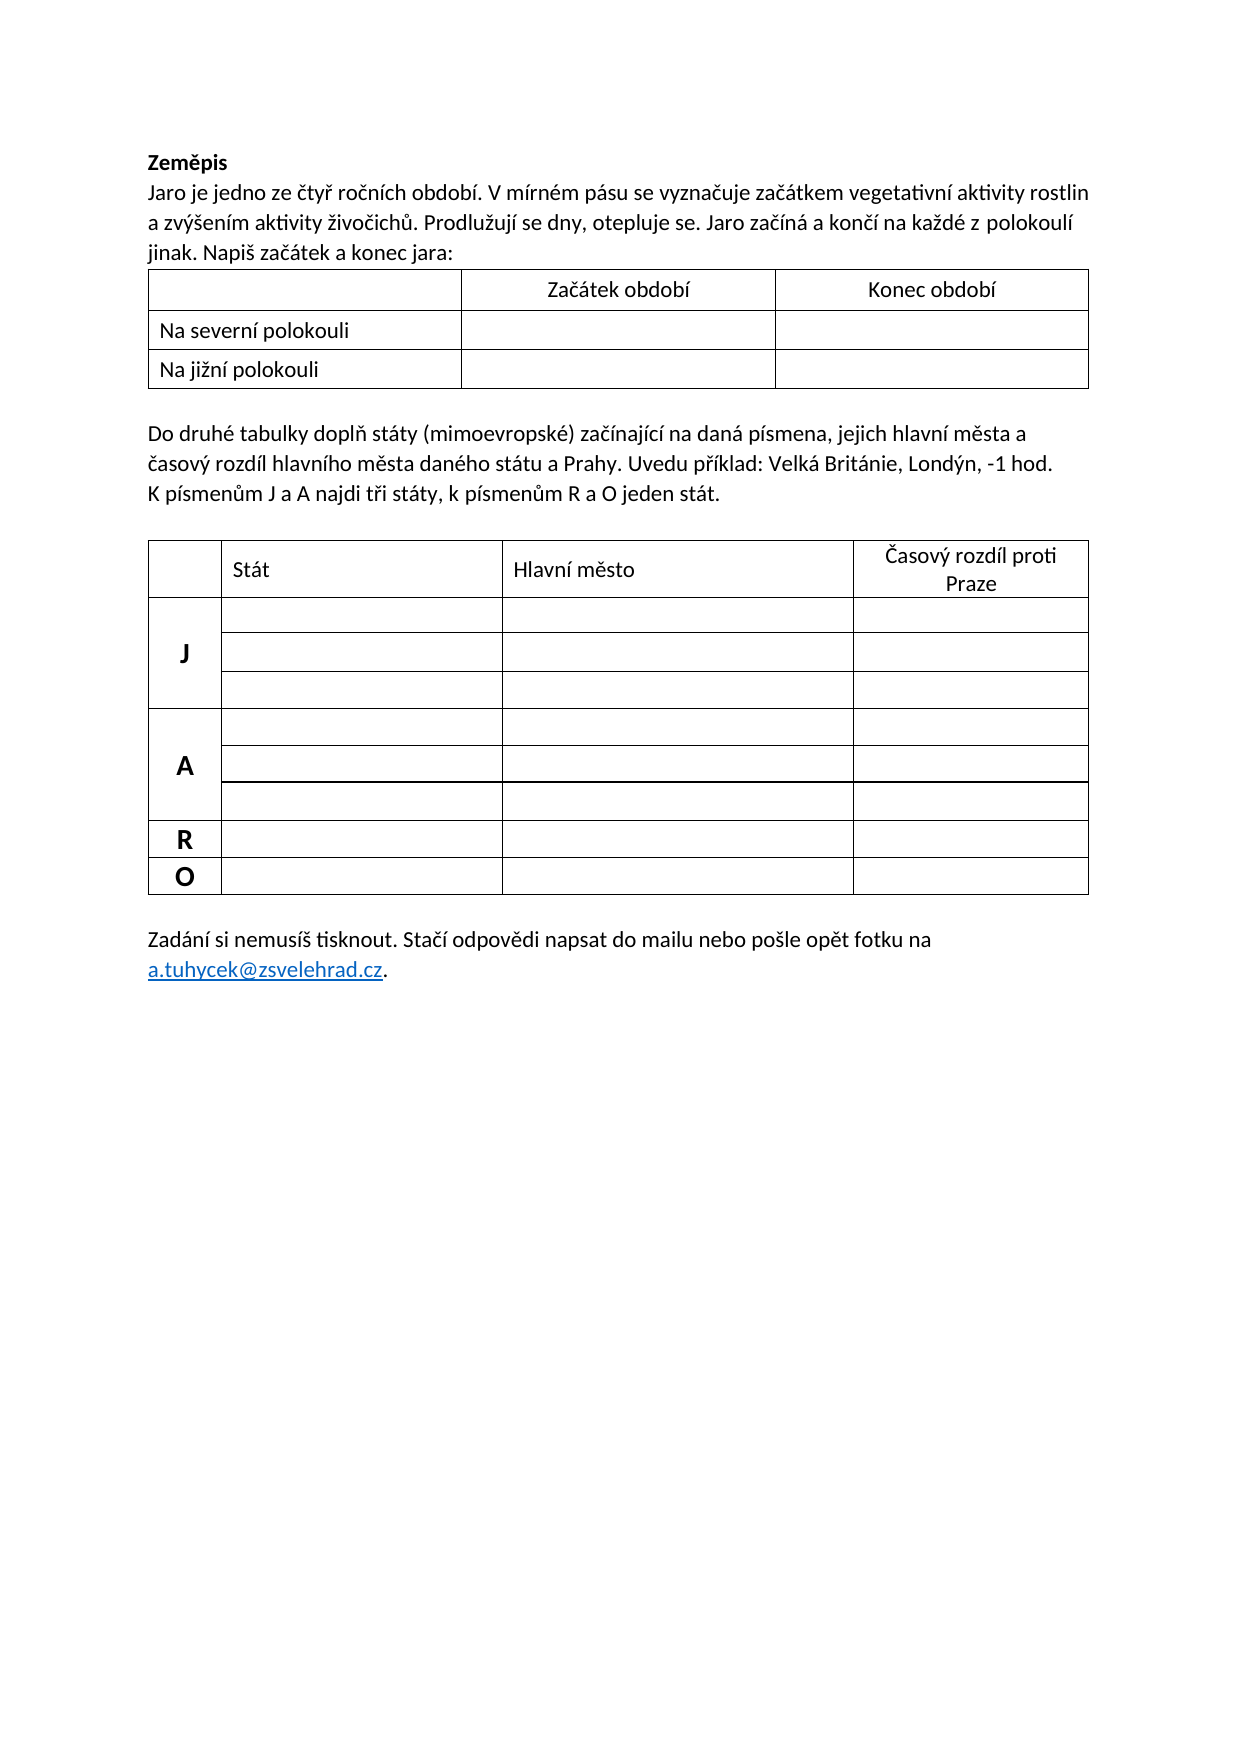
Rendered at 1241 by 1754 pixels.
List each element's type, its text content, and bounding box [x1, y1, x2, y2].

table_cell [503, 598, 853, 632]
text Zeměpis [148, 148, 1093, 176]
table_cell Na jižní polokouli [149, 350, 461, 388]
table_cell [854, 672, 1088, 708]
table_header Stát [222, 541, 502, 597]
table_cell O [149, 858, 221, 894]
table_cell [462, 311, 775, 349]
table_cell [854, 783, 1088, 820]
table_cell [222, 709, 502, 744]
table_header Začátek období [462, 270, 775, 310]
table_header Konec období [776, 270, 1088, 310]
table_cell [503, 672, 853, 708]
table_cell [222, 821, 502, 857]
table_cell R [149, 821, 221, 857]
table_cell [776, 311, 1088, 349]
table_cell [503, 821, 853, 857]
table_cell [854, 858, 1088, 894]
table_cell [854, 598, 1088, 632]
table_cell J [149, 598, 221, 708]
table_cell [222, 672, 502, 708]
table_cell [222, 598, 502, 632]
table_cell Na severní polokouli [149, 311, 461, 349]
table_cell [462, 350, 775, 388]
text Do druhé tabulky doplň státy (mimoevropské) začínající na daná písmena, jejich hlavní města a časový rozdíl hlavního města daného státu a Prahy. Uvedu příklad: Velká Británie, Londýn, -1 hod. K písmenům J a A najdi tři státy, k písmenům R a O jeden stát. [148, 419, 1093, 508]
table_cell [503, 709, 853, 744]
table_cell [854, 746, 1088, 781]
table_cell [503, 783, 853, 820]
table_cell [503, 858, 853, 894]
table_header [149, 541, 221, 597]
table_cell [222, 746, 502, 781]
table_cell [503, 633, 853, 671]
table_cell [776, 350, 1088, 388]
table_cell [222, 783, 502, 820]
text Jaro je jedno ze čtyř ročních období. V mírném pásu se vyznačuje začátkem vegetativní aktivity rostlin a zvýšením aktivity živočichů. Prodlužují se dny, otepluje se. Jaro začíná a končí na každé z polokoulí jinak. Napiš začátek a konec jara: [148, 178, 1093, 266]
table_header Hlavní město [503, 541, 853, 597]
table_cell [854, 821, 1088, 857]
table_header Časový rozdíl proti Praze [854, 541, 1088, 597]
table_cell [854, 633, 1088, 671]
text Zadání si nemusíš tisknout. Stačí odpovědi napsat do mailu nebo pošle opět fotku na a.tuhycek@zsvelehrad.cz. [148, 925, 1093, 983]
table_cell A [149, 709, 221, 820]
table_cell [222, 633, 502, 671]
table_cell [222, 858, 502, 894]
table_cell [854, 709, 1088, 744]
table_header [149, 270, 461, 310]
table_cell [503, 746, 853, 781]
